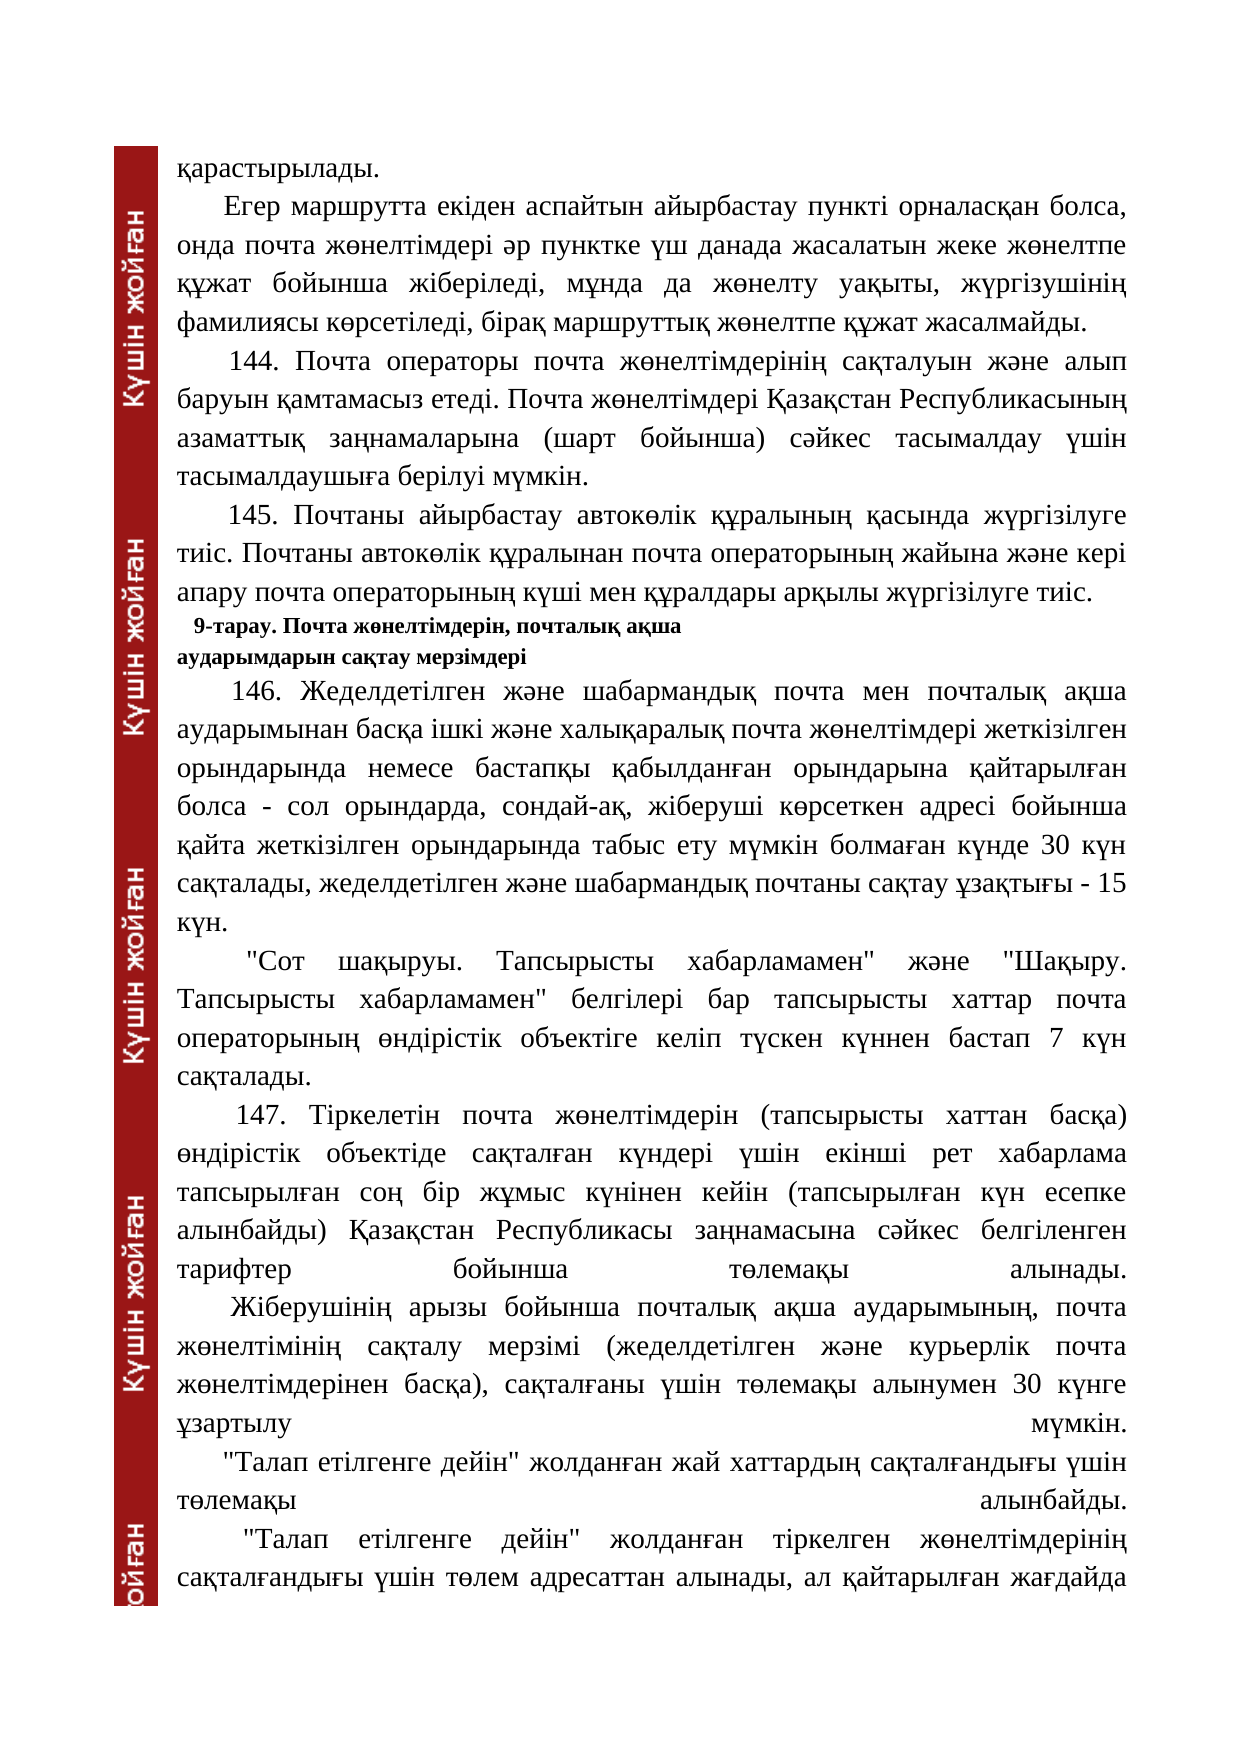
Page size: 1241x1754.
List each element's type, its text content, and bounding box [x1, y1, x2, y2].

picture [114, 338, 158, 343]
picture [114, 607, 158, 612]
picture [114, 669, 158, 673]
text 144. Почта операторы почта жөнелтімдерінің сақталуын және алып баруын қамтамасыз етеді. Почта жөнелтімдері Қазақстан Республикасының азаматтық заңнамаларына (шарт бойынша) сәйкес тасымалдау үшін тасымалдаушыға берілуі мүмкін. [112, 343, 1128, 492]
picture [114, 146, 158, 150]
text 9-тарау. Почта жөнелтімдерін, почталық ақша аударымдарын сақтау мерзімдері [112, 612, 1128, 669]
picture [114, 1593, 158, 1606]
text 145. Почтаны айырбастау автокөлік құралының қасында жүргізілуге тиіс. Почтаны автокөлік құралынан почта операторының жайына және кері апару почта операторының күші мен құралдары арқылы жүргізілуге тиіс. [112, 497, 1128, 607]
text 146. Жеделдетілген және шабармандық почта мен почталық ақша аударымынан басқа ішкі және халықаралық почта жөнелтімдері жеткізілген орындарында немесе бастапқы қабылданған орындарына қайтарылған болса - сол орындарда, сондай-ақ, жіберуші көрсеткен адресі бойынша қайта жеткізілген орындарында табыс ету мүмкін болмаған күнде 30 күн сақталады, жеделдетілген және шабармандық почтаны сақтау ұзақтығы - 15 күн. "Сот шақыруы. Тапсырысты хабарламамен" және "Шақыру. Тапсырысты хабарламамен" белгілері бар тапсырысты хаттар почта операторының өндірістік объектіге келіп түскен күннен бастап 7 күн сақталады. [112, 673, 1128, 1092]
picture [114, 492, 158, 497]
picture [114, 1092, 158, 1097]
